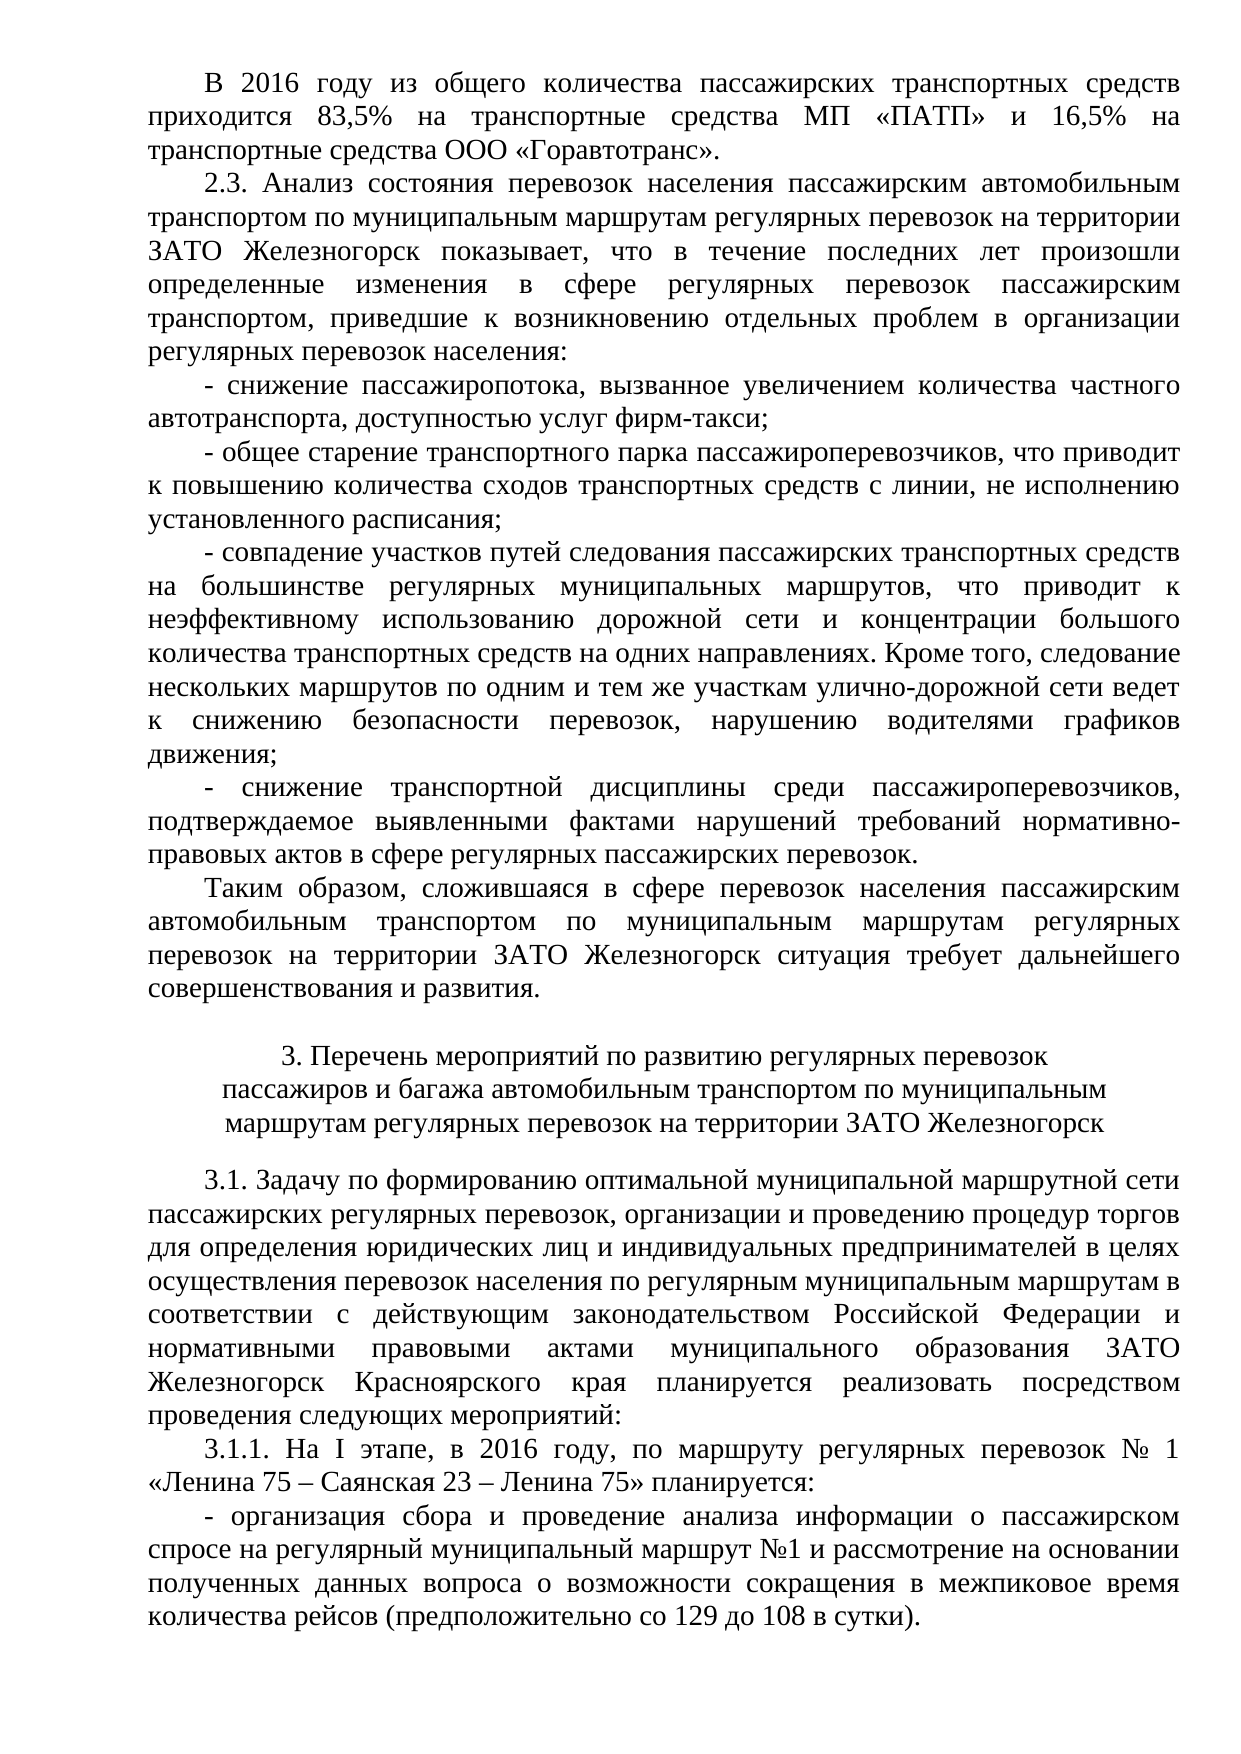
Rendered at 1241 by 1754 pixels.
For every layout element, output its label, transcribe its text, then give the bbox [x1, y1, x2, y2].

text 3.1. Задачу по формированию оптимальной муниципальной маршрутной сети пассажирских регулярных перевозок, организации и проведению процедур торгов для определения юридических лиц и индивидуальных предпринимателей в целях осуществления перевозок населения по регулярным муниципальным маршрутам в соответствии с действующим законодательством Российской Федерации и нормативными правовыми актами муниципального образования ЗАТО Железногорск Красноярского края планируется реализовать посредством проведения следующих мероприятий: [148, 1162, 1181, 1431]
text 3.1.1. На I этапе, в 2016 году, по маршруту регулярных перевозок № 1 «Ленина 75 – Саянская 23 – Ленина 75» планируется: [148, 1431, 1181, 1498]
text 2.3. Анализ состояния перевозок населения пассажирским автомобильным транспортом по муниципальным маршрутам регулярных перевозок на территории ЗАТО Железногорск показывает, что в течение последних лет произошли определенные изменения в сфере регулярных перевозок пассажирским транспортом, приведшие к возникновению отдельных проблем в организации регулярных перевозок населения: [148, 166, 1181, 367]
text 3. Перечень мероприятий по развитию регулярных перевозок [148, 1038, 1181, 1071]
text Таким образом, сложившаяся в сфере перевозок населения пассажирским автомобильным транспортом по муниципальным маршрутам регулярных перевозок на территории ЗАТО Железногорск ситуация требует дальнейшего совершенствования и развития. [148, 870, 1181, 1004]
text - совпадение участков путей следования пассажирских транспортных средств на большинстве регулярных муниципальных маршрутов, что приводит к неэффективному использованию дорожной сети и концентрации большого количества транспортных средств на одних направлениях. Кроме того, следование нескольких маршрутов по одним и тем же участкам улично-дорожной сети ведет к снижению безопасности перевозок, нарушению водителями графиков движения; [148, 534, 1181, 769]
text - снижение пассажиропотока, вызванное увеличением количества частного автотранспорта, доступностью услуг фирм-такси; [148, 367, 1181, 434]
text - общее старение транспортного парка пассажироперевозчиков, что приводит к повышению количества сходов транспортных средств с линии, не исполнению установленного расписания; [148, 434, 1181, 534]
text В 2016 году из общего количества пассажирских транспортных средств приходится 83,5% на транспортные средства МП «ПАТП» и 16,5% на транспортные средства ООО «Горавтотранс». [148, 65, 1181, 166]
text - снижение транспортной дисциплины среди пассажироперевозчиков, подтверждаемое выявленными фактами нарушений требований нормативно-правовых актов в сфере регулярных пассажирских перевозок. [148, 769, 1181, 870]
text - организация сбора и проведение анализа информации о пассажирском спросе на регулярный муниципальный маршрут №1 и рассмотрение на основании полученных данных вопроса о возможности сокращения в межпиковое время количества рейсов (предположительно со 129 до 108 в сутки). [148, 1498, 1181, 1632]
text пассажиров и багажа автомобильным транспортом по муниципальным маршрутам регулярных перевозок на территории ЗАТО Железногорск [148, 1071, 1181, 1138]
